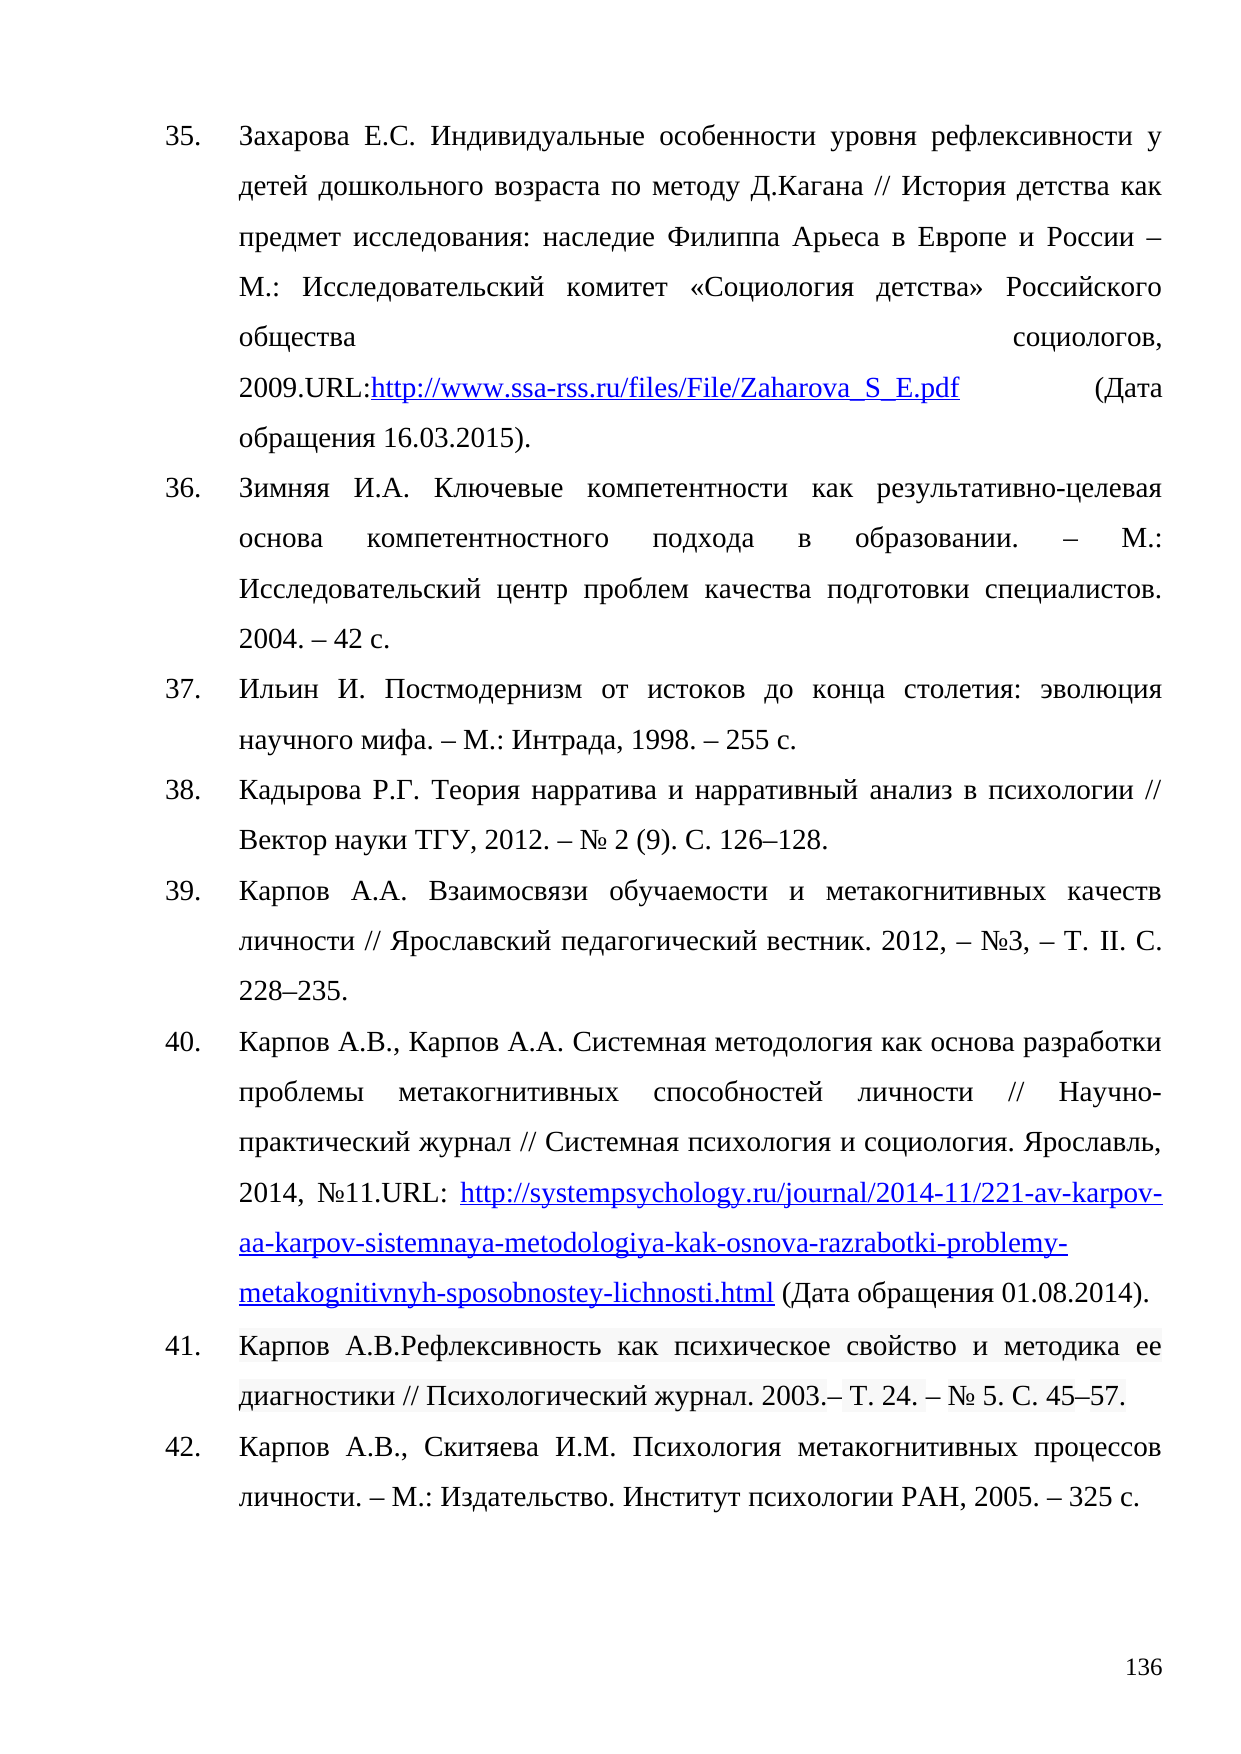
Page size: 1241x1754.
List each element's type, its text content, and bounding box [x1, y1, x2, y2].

list Захарова Е.С. Индивидуальные особенности уровня рефлексивности у детей дошкольного возраста по методу Д.Кагана // История детства как предмет исследования: наследие Филиппа Арьеса в Европе и России – М.: Исследовательский комитет «Социология детства» Российского общества социологов, 2009.URL:http://www.ssa-rss.ru/files/File/Zaharova_S_E.pdf (Дата обращения 16.03.2015). [165, 118, 1162, 453]
list Ильин И. Постмодернизм от истоков до конца столетия: эволюция научного мифа. – М.: Интрада, 1998. – 255 с. [165, 672, 1162, 755]
list Карпов А.В., Скитяева И.М. Психология метакогнитивных процессов личности. – М.: Издательство. Институт психологии РАН, 2005. – 325 с. [165, 1429, 1162, 1513]
list Карпов А.В., Карпов А.А. Системная методология как основа разработки проблемы метакогнитивных способностей личности // Научно-практический журнал // Системная психология и социология. Ярославль, 2014, №11.URL: http://systempsychology.ru/journal/2014-11/221-av-karpov-aa-karpov-sistemnaya-metodologiya-kak-osnova-razrabotki-problemy-metakognitivnyh-sposobnostey-lichnosti.html (Дата обращения 01.08.2014). [165, 1024, 1162, 1309]
list Карпов А.А. Взаимосвязи обучаемости и метакогнитивных качеств личности // Ярославский педагогический вестник. 2012, – №3, – Т. II. С. 228–235. [165, 873, 1162, 1007]
list Зимняя И.А. Ключевые компетентности как результативно-целевая основа компетентностного подхода в образовании. – М.: Исследовательский центр проблем качества подготовки специалистов. 2004. – 42 с. [165, 470, 1162, 655]
list Карпов А.В.Рефлексивность как психическое свойство и методика ее диагностики // Психологический журнал. 2003.– Т. 24. – № 5. С. 45–57. [165, 1328, 1162, 1412]
list Кадырова Р.Г. Теория нарратива и нарративный анализ в психологии // Вектор науки ТГУ, 2012. – № 2 (9). С. 126–128. [165, 772, 1162, 856]
